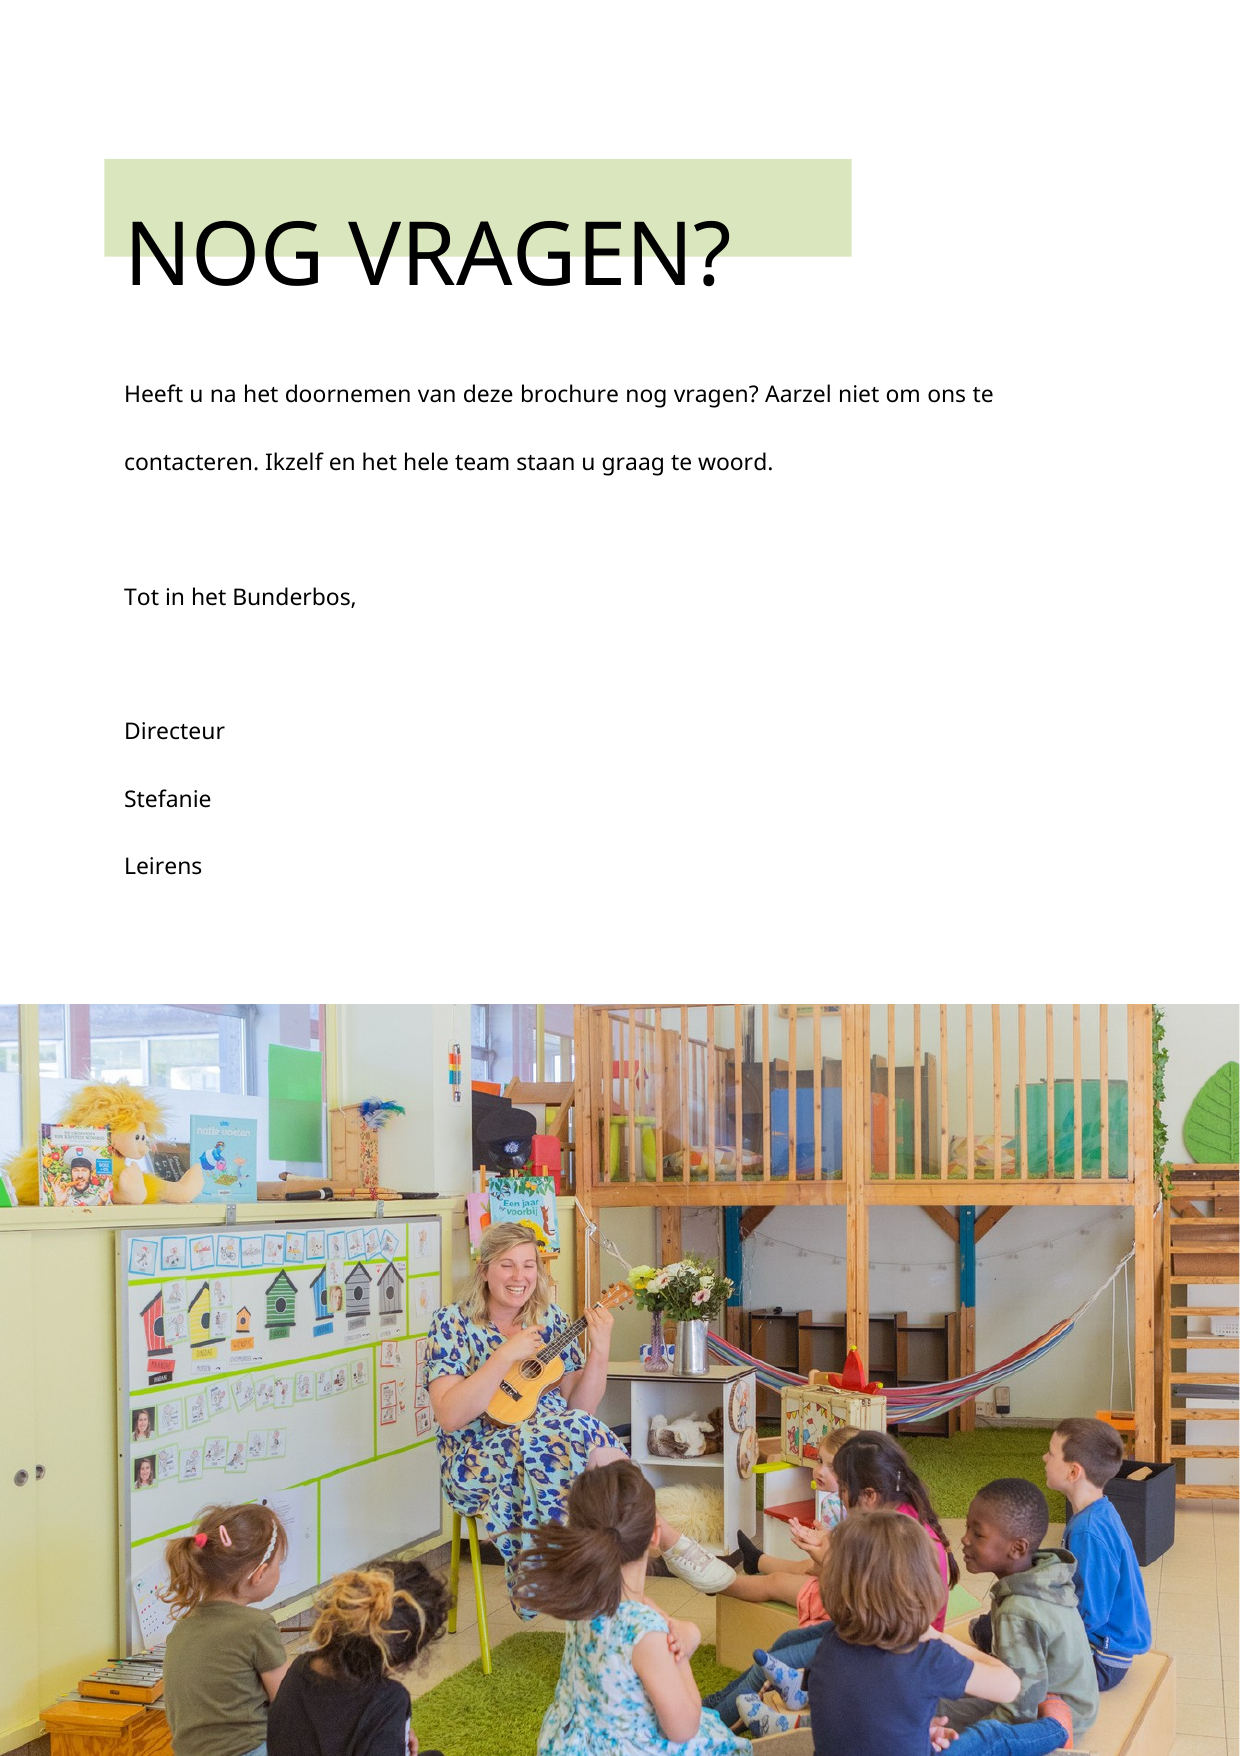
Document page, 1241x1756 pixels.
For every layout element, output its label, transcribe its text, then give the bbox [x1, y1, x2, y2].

text Tot in het Bunderbos, [124, 581, 1240, 612]
text Directeur Stefanie Leirens [124, 715, 289, 881]
picture [0, 1004, 1240, 1756]
text Heeft u na het doornemen van deze brochure nog vragen? Aarzel niet om ons te contacteren. Ikzelf en het hele team staan u graag te woord. [124, 378, 1114, 477]
